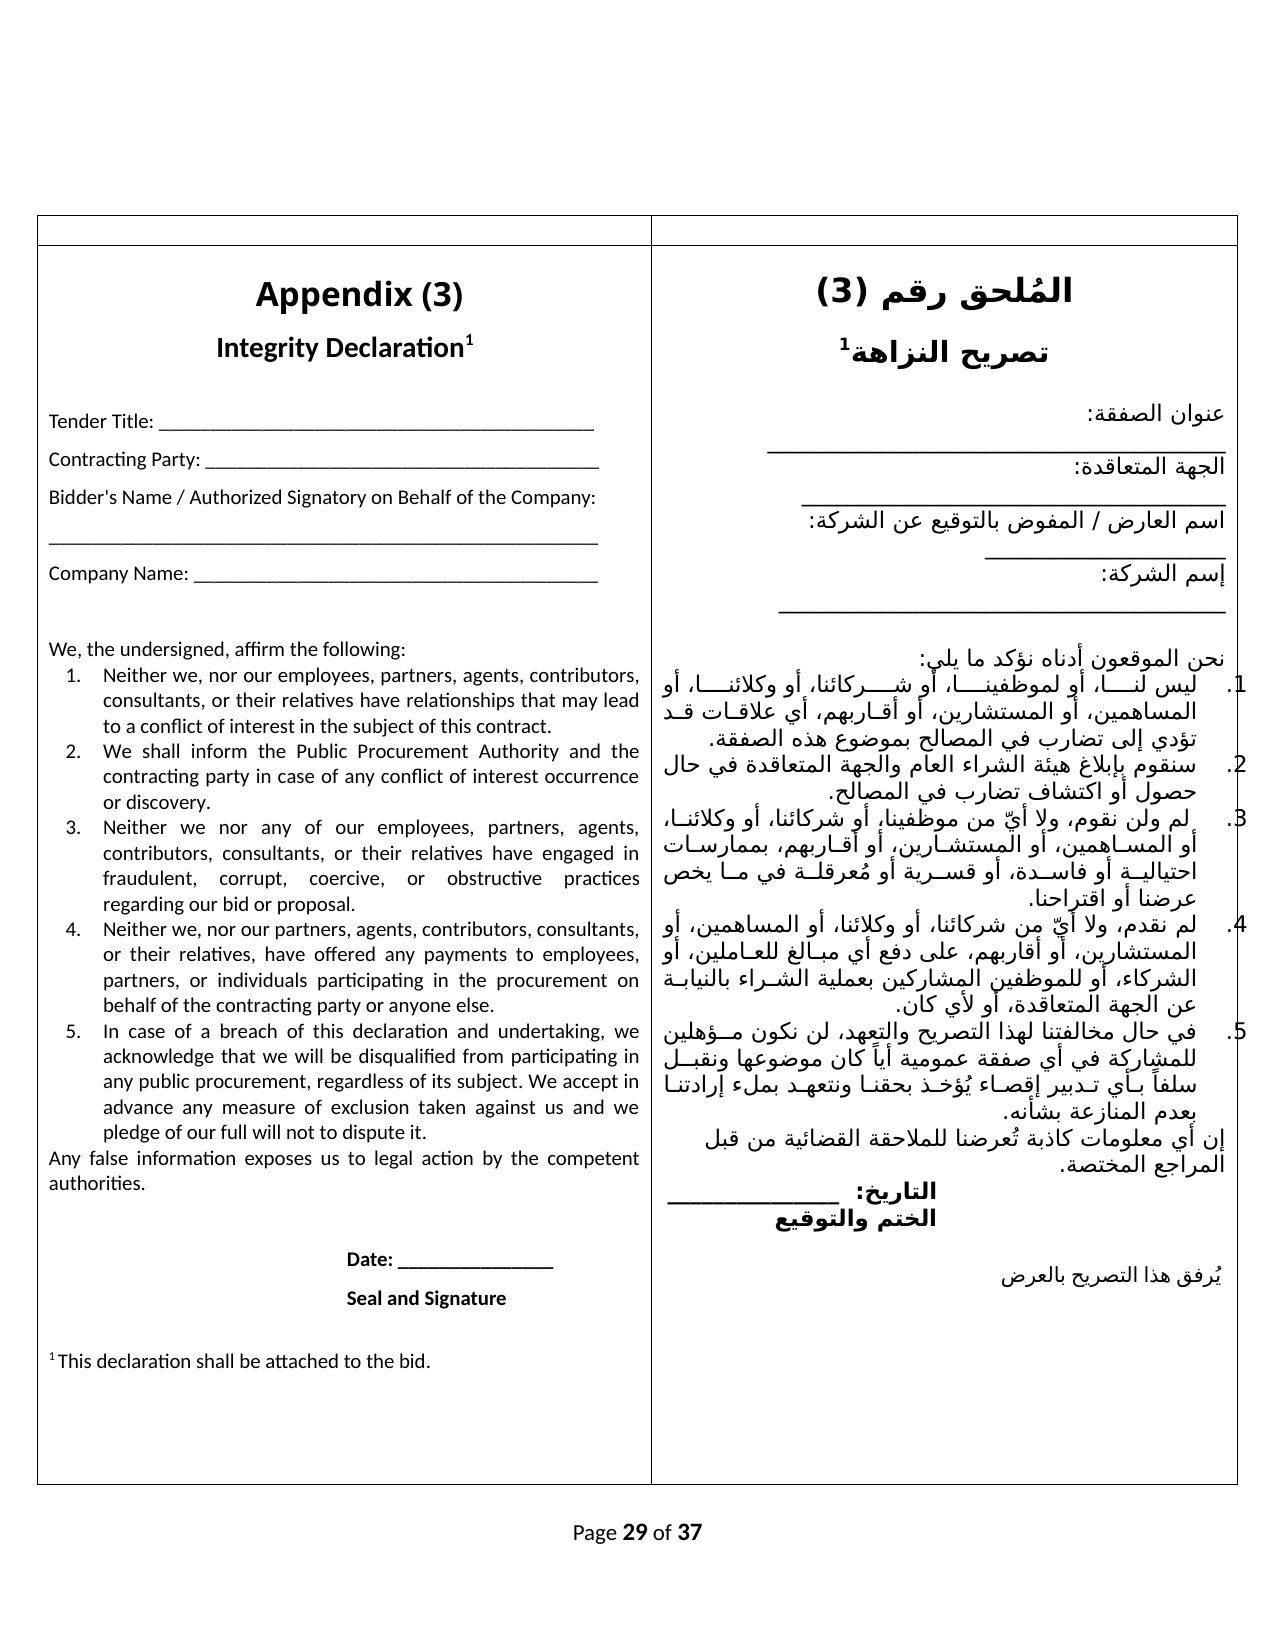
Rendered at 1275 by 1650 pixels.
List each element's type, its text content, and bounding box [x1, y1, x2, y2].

table_cell المُلحق رقم (3) تصريح النزاهة1 عنوان الصفقة: ________________________________________ الجهة المتعاقدة: _____________________________________ اسم العارض / المفوض بالتوقيع عن الشركة: _____________________ إسم الشركة: _______________________________________ نحن الموقعون أدناه نؤكد ما يلي: ليس لنا، أو لموظفينا، أو شركائنا، أو وكلائنا، أو المساهمين، أو المستشارين، أو أقاربهم، أي علاقات قد تؤدي إلى تضارب في المصالح بموضوع هذه الصفقة. سنقوم بإبلاغ هيئة الشراء العام والجهة المتعاقدة في حال حصول أو اكتشاف تضارب في المصالح. لم ولن نقوم، ولا أيّ من موظفينا، أو شركائنا، أو وكلائنا، أو المساهمين، أو المستشارين، أو أقاربهم، بممارسات احتيالية أو فاسدة، أو قسرية أو مُعرقلة في ما يخص عرضنا أو اقتراحنا. لم نقدم، ولا أيّ من شركائنا، أو وكلائنا، أو المساهمين، أو المستشارين، أو أقاربهم، على دفع أي مبالغ للعاملين، أو الشركاء، أو للموظفين المشاركين بعملية الشراء بالنيابة عن الجهة المتعاقدة، أو لأي كان. في حال مخالفتنا لهذا التصريح والتعهد، لن نكون مؤهلين للمشاركة في أي صفقة عمومية أياً كان موضوعها ونقبل سلفاً بأي تدبير إقصاء يُؤخذ بحقنا ونتعهد بملء إرادتنا بعدم المنازعة بشأنه. إن أي معلومات كاذبة تُعرضنا للملاحقة القضائية من قبل المراجع المختصة. التاريخ: _______________ الختم والتوقيع يُرفق هذا التصريح بالعرض [652, 246, 1237, 1483]
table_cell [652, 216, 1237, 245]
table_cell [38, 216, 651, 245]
table_cell Appendix (3) Integrity Declaration1 Tender Title: __________________________________________ Contracting Party: ______________________________________ Bidder's Name / Authorized Signatory on Behalf of the Company: _____________________________________________________ Company Name: _______________________________________ We, the undersigned, affirm the following: Neither we, nor our employees, partners, agents, contributors, consultants, or their relatives have relationships that may lead to a conflict of interest in the subject of this contract. We shall inform the Public Procurement Authority and the contracting party in case of any conflict of interest occurrence or discovery. Neither we nor any of our employees, partners, agents, contributors, consultants, or their relatives have engaged in fraudulent, corrupt, coercive, or obstructive practices regarding our bid or proposal. Neither we, nor our partners, agents, contributors, consultants, or their relatives, have offered any payments to employees, partners, or individuals participating in the procurement on behalf of the contracting party or anyone else. In case of a breach of this declaration and undertaking, we acknowledge that we will be disqualified from participating in any public procurement, regardless of its subject. We accept in advance any measure of exclusion taken against us and we pledge of our full will not to dispute it. Any false information exposes us to legal action by the competent authorities. Date: _______________ Seal and Signature 1 This declaration shall be attached to the bid. [38, 246, 651, 1483]
